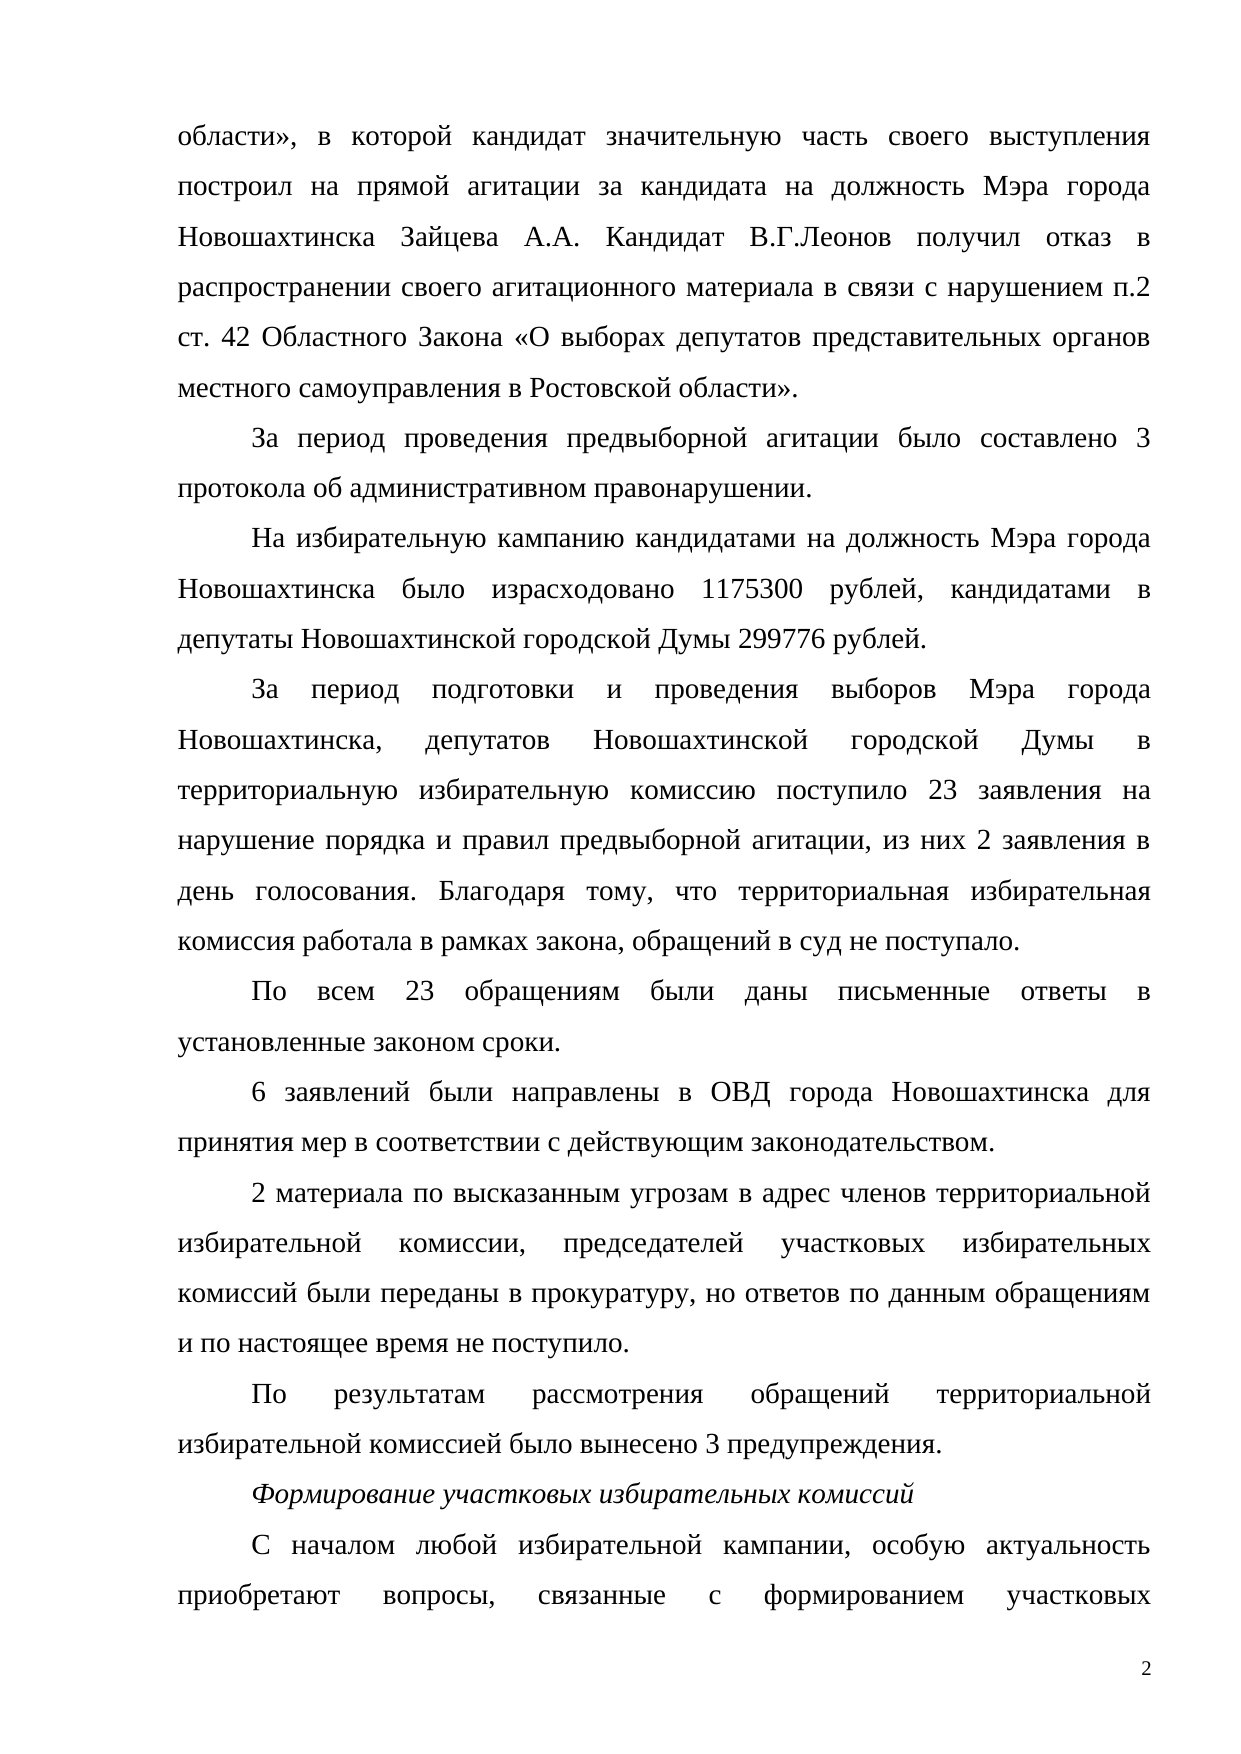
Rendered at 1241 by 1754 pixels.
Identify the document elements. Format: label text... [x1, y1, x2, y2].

text За период подготовки и проведения выборов Мэра города Новошахтинска, депутатов Новошахтинской городской Думы в территориальную избирательную комиссию поступило 23 заявления на нарушение порядка и правил предвыборной агитации, из них 2 заявления в день голосования. Благодаря тому, что территориальная избирательная комиссия работала в рамках закона, обращений в суд не поступало. [177, 672, 1152, 957]
text Формирование участковых избирательных комиссий [177, 1477, 1152, 1510]
text На избирательную кампанию кандидатами на должность Мэра города Новошахтинска было израсходовано 1175300 рублей, кандидатами в депутаты Новошахтинской городской Думы 299776 рублей. [177, 521, 1152, 655]
text По результатам рассмотрения обращений территориальной избирательной комиссией было вынесено 3 предупреждения. [177, 1376, 1152, 1460]
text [177, 1527, 1152, 1611]
text За период проведения предвыборной агитации было составлено 3 протокола об административном правонарушении. [177, 420, 1152, 504]
text По всем 23 обращениям были даны письменные ответы в установленные законом сроки. [177, 973, 1152, 1057]
text 2 материала по высказанным угрозам в адрес членов территориальной избирательной комиссии, председателей участковых избирательных комиссий были переданы в прокуратуру, но ответов по данным обращениям и по настоящее время не поступило. [177, 1175, 1152, 1359]
text 6 заявлений были направлены в ОВД города Новошахтинска для принятия мер в соответствии с действующим законодательством. [177, 1074, 1152, 1158]
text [177, 118, 1152, 403]
